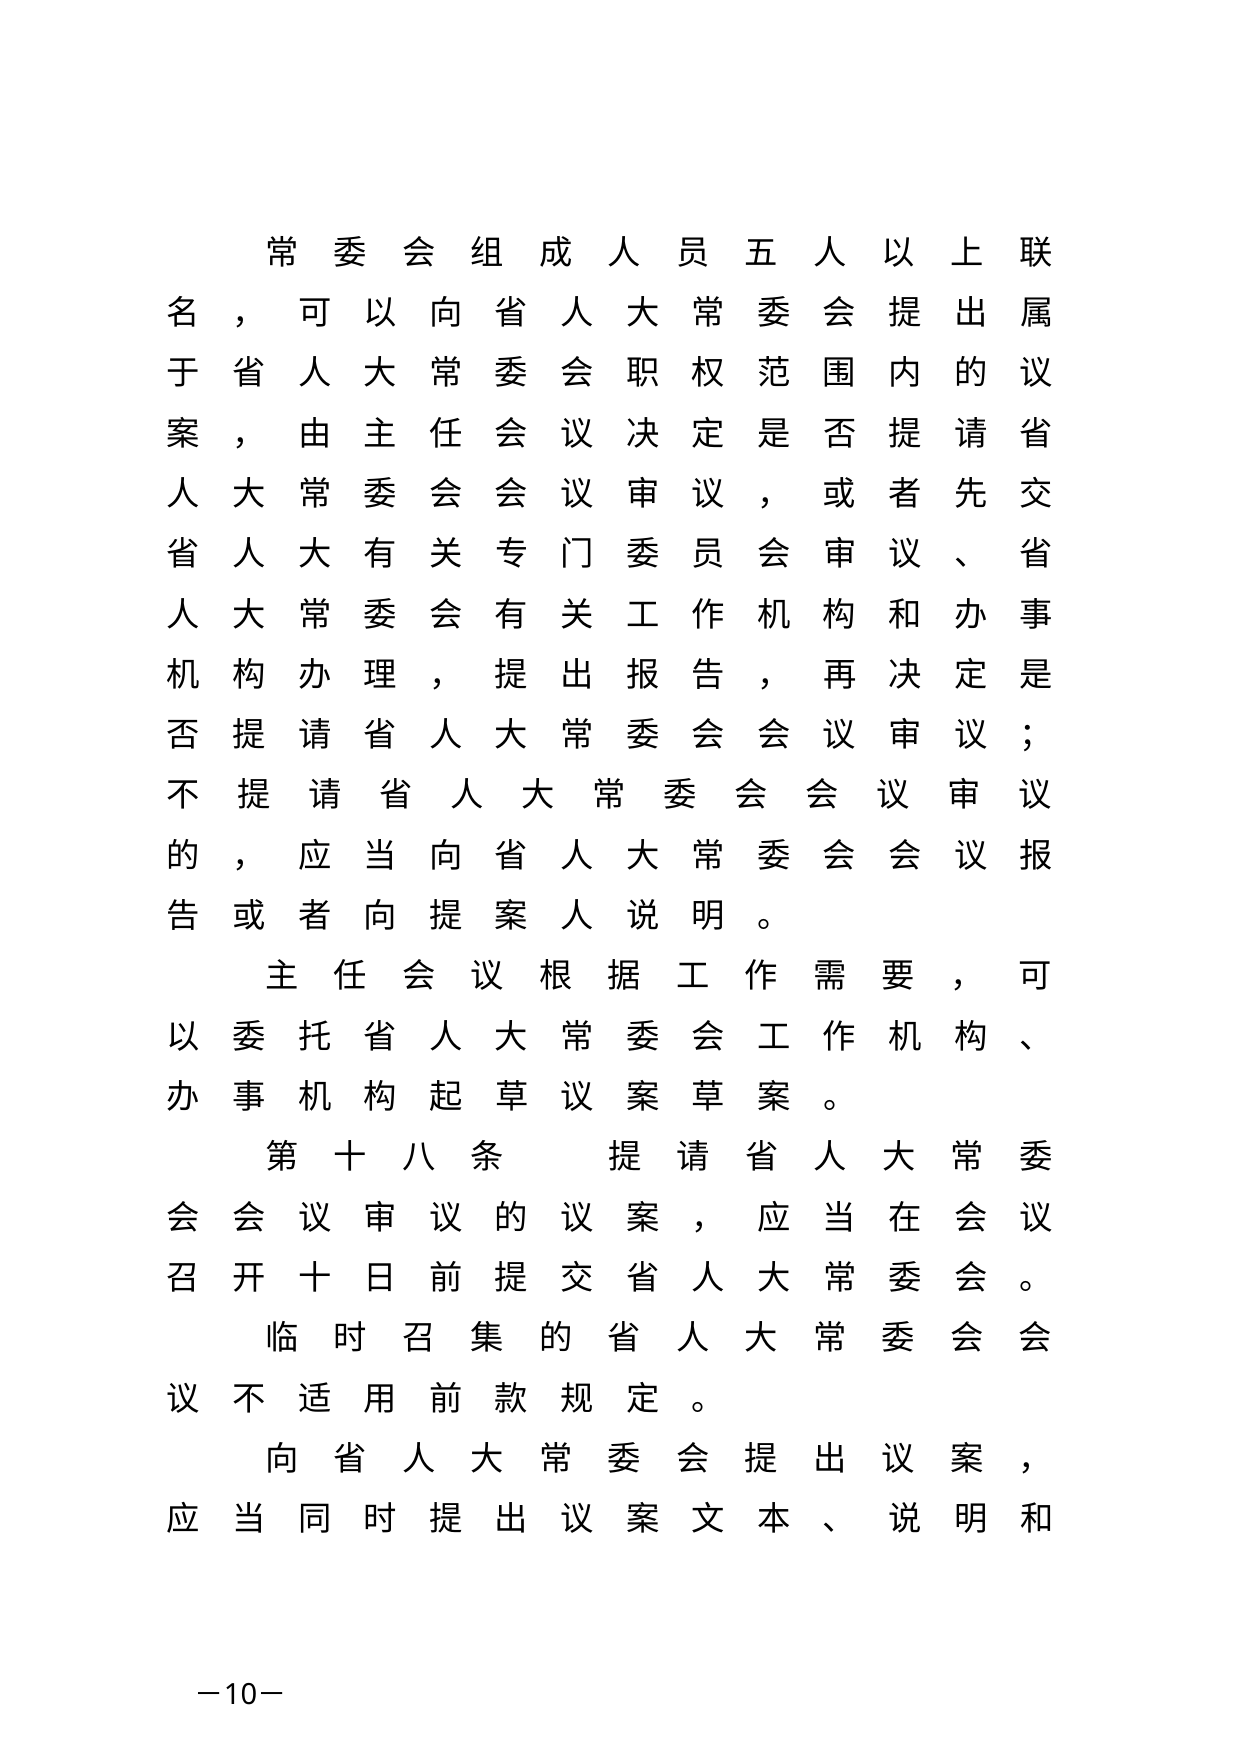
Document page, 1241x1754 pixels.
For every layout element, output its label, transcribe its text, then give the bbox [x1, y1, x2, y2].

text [167, 1426, 1085, 1546]
text 第十八条 提请省人大常委会会议审议的议案，应当在会议召开十日前提交省人大常委会。 [167, 1124, 1085, 1305]
text 临时召集的省人大常委会会议不适用前款规定。 [167, 1305, 1085, 1426]
text 主任会议根据工作需要，可以委托省人大常委会工作机构、办事机构起草议案草案。 [167, 943, 1085, 1124]
text 常委会组成人员五人以上联名，可以向省人大常委会提出属于省人大常委会职权范围内的议案，由主任会议决定是否提请省人大常委会会议审议，或者先交省人大有关专门委员会审议、省人大常委会有关工作机构和办事机构办理，提出报告，再决定是否提请省人大常委会会议审议；不提请省人大常委会会议审议的，应当向省人大常委会会议报告或者向提案人说明。 [167, 219, 1085, 943]
